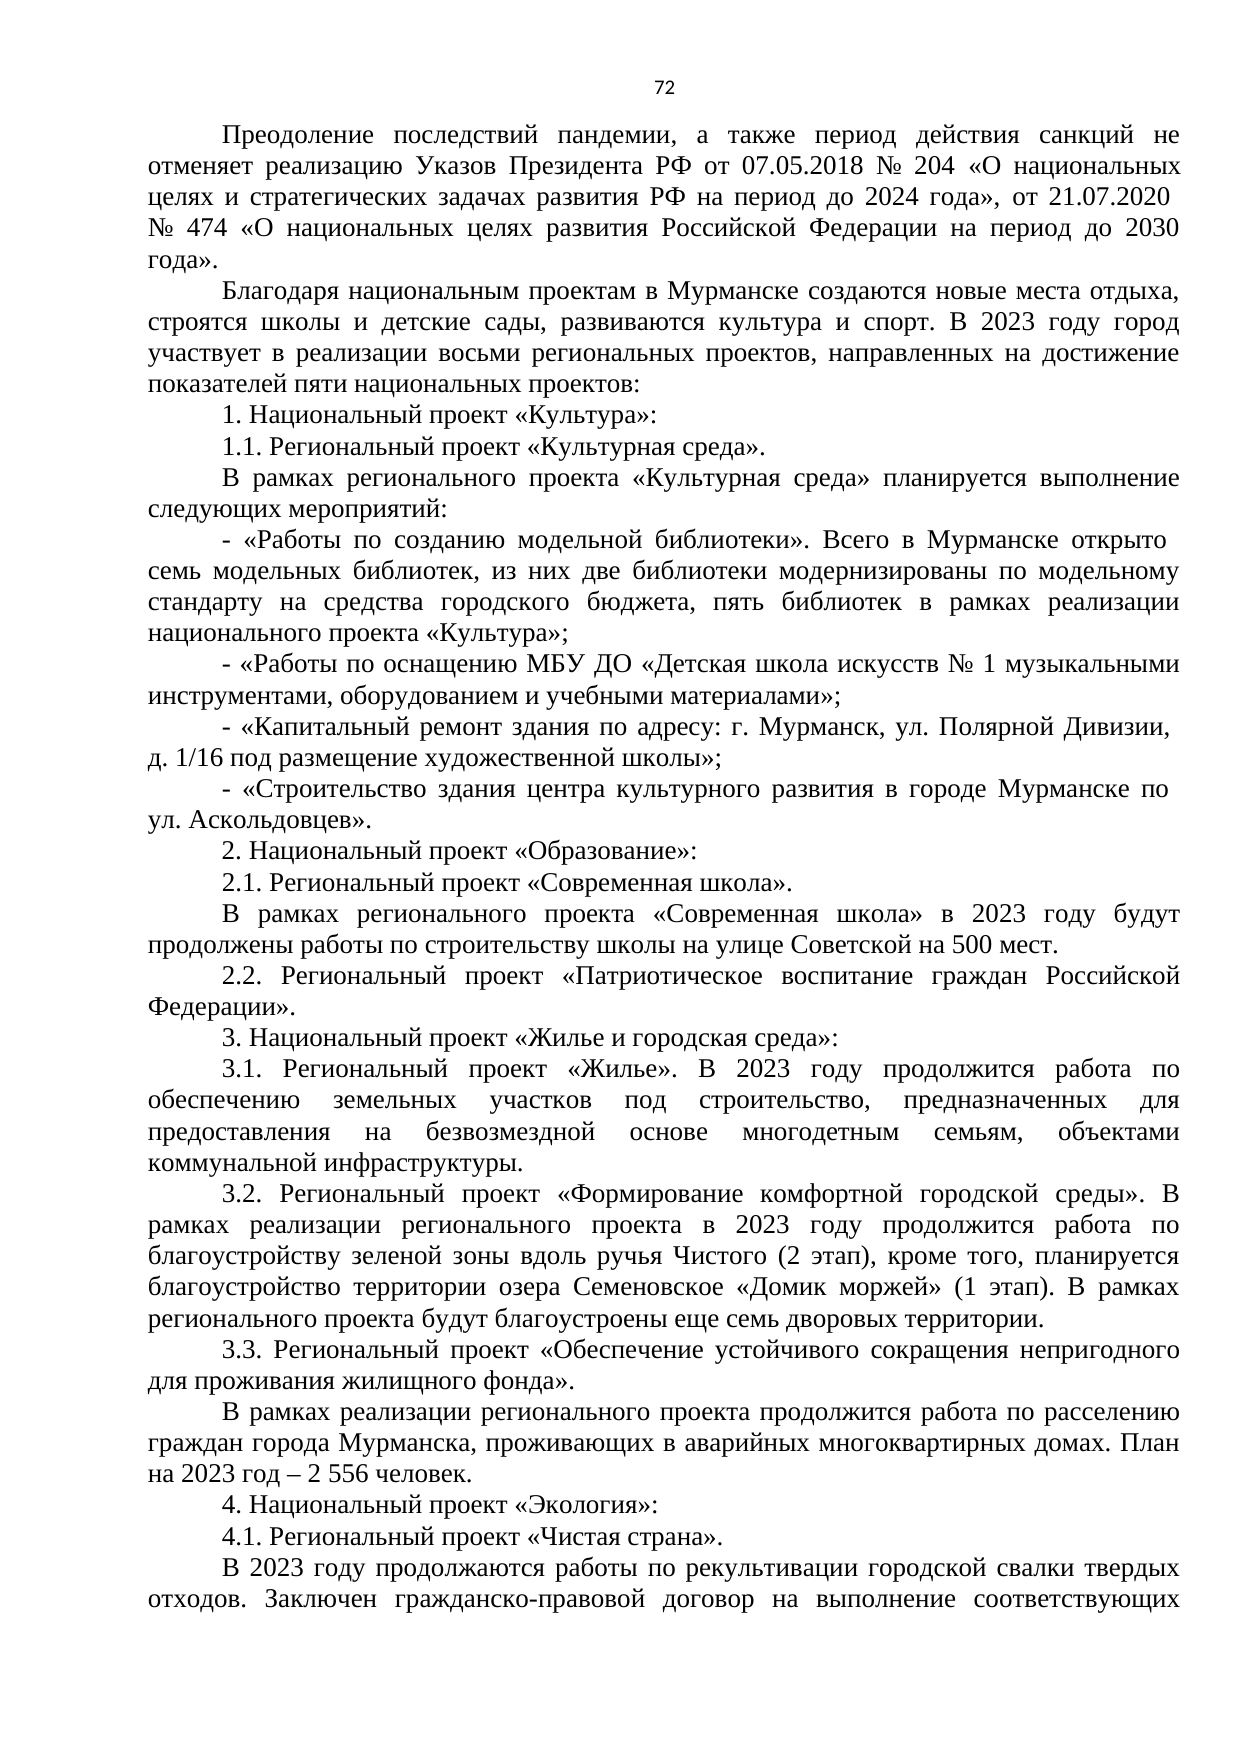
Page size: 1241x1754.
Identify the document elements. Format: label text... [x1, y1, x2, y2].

text В рамках регионального проекта «Современная школа» в 2023 году будут продолжены работы по строительству школы на улице Советской на 500 мест. [148, 897, 1181, 959]
text 3. Национальный проект «Жилье и городская среда»: [148, 1021, 1181, 1052]
text 2.2. Региональный проект «Патриотическое воспитание граждан Российской Федерации». [148, 959, 1181, 1021]
text Благодаря национальным проектам в Мурманске создаются новые места отдыха, строятся школы и детские сады, развиваются культура и спорт. В 2023 году город участвует в реализации восьми региональных проектов, направленных на достижение показателей пяти национальных проектов: [148, 274, 1181, 398]
text 1.1. Региональный проект «Культурная среда». [148, 429, 1181, 461]
text - «Работы по оснащению МБУ ДО «Детская школа искусств № 1 музыкальными инструментами, оборудованием и учебными материалами»; [148, 648, 1181, 710]
text 4. Национальный проект «Экология»: [148, 1488, 1181, 1520]
text 3.2. Региональный проект «Формирование комфортной городской среды». В рамках реализации регионального проекта в 2023 году продолжится работа по благоустройству зеленой зоны вдоль ручья Чистого (2 этап), кроме того, планируется благоустройство территории озера Семеновское «Домик моржей» (1 этап). В рамках регионального проекта будут благоустроены еще семь дворовых территории. [148, 1177, 1181, 1333]
text - «Работы по созданию модельной библиотеки». Всего в Мурманске открыто семь модельных библиотек, из них две библиотеки модернизированы по модельному стандарту на средства городского бюджета, пять библиотек в рамках реализации национального проекта «Культура»; [148, 523, 1181, 648]
text В рамках реализации регионального проекта продолжится работа по расселению граждан города Мурманска, проживающих в аварийных многоквартирных домах. План на 2023 год – 2 556 человек. [148, 1395, 1181, 1488]
text - «Капитальный ремонт здания по адресу: г. Мурманск, ул. Полярной Дивизии, д. 1/16 под размещение художественной школы»; [148, 710, 1181, 772]
text Преодоление последствий пандемии, а также период действия санкций не отменяет реализацию Указов Президента РФ от 07.05.2018 № 204 «О национальных целях и стратегических задачах развития РФ на период до 2024 года», от 21.07.2020 № 474 «О национальных целях развития Российской Федерации на период до 2030 года». [148, 118, 1181, 274]
text - «Строительство здания центра культурного развития в городе Мурманске по ул. Аскольдовцев». [148, 772, 1181, 834]
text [148, 1551, 1181, 1613]
text В рамках регионального проекта «Культурная среда» планируется выполнение следующих мероприятий: [148, 461, 1181, 523]
text 2.1. Региональный проект «Современная школа». [148, 866, 1181, 897]
text 4.1. Региональный проект «Чистая страна». [148, 1520, 1181, 1551]
text 2. Национальный проект «Образование»: [148, 834, 1181, 866]
text 3.1. Региональный проект «Жилье». В 2023 году продолжится работа по обеспечению земельных участков под строительство, предназначенных для предоставления на безвозмездной основе многодетным семьям, объектами коммунальной инфраструктуры. [148, 1052, 1181, 1177]
text 3.3. Региональный проект «Обеспечение устойчивого сокращения непригодного для проживания жилищного фонда». [148, 1333, 1181, 1395]
text 1. Национальный проект «Культура»: [148, 398, 1181, 429]
